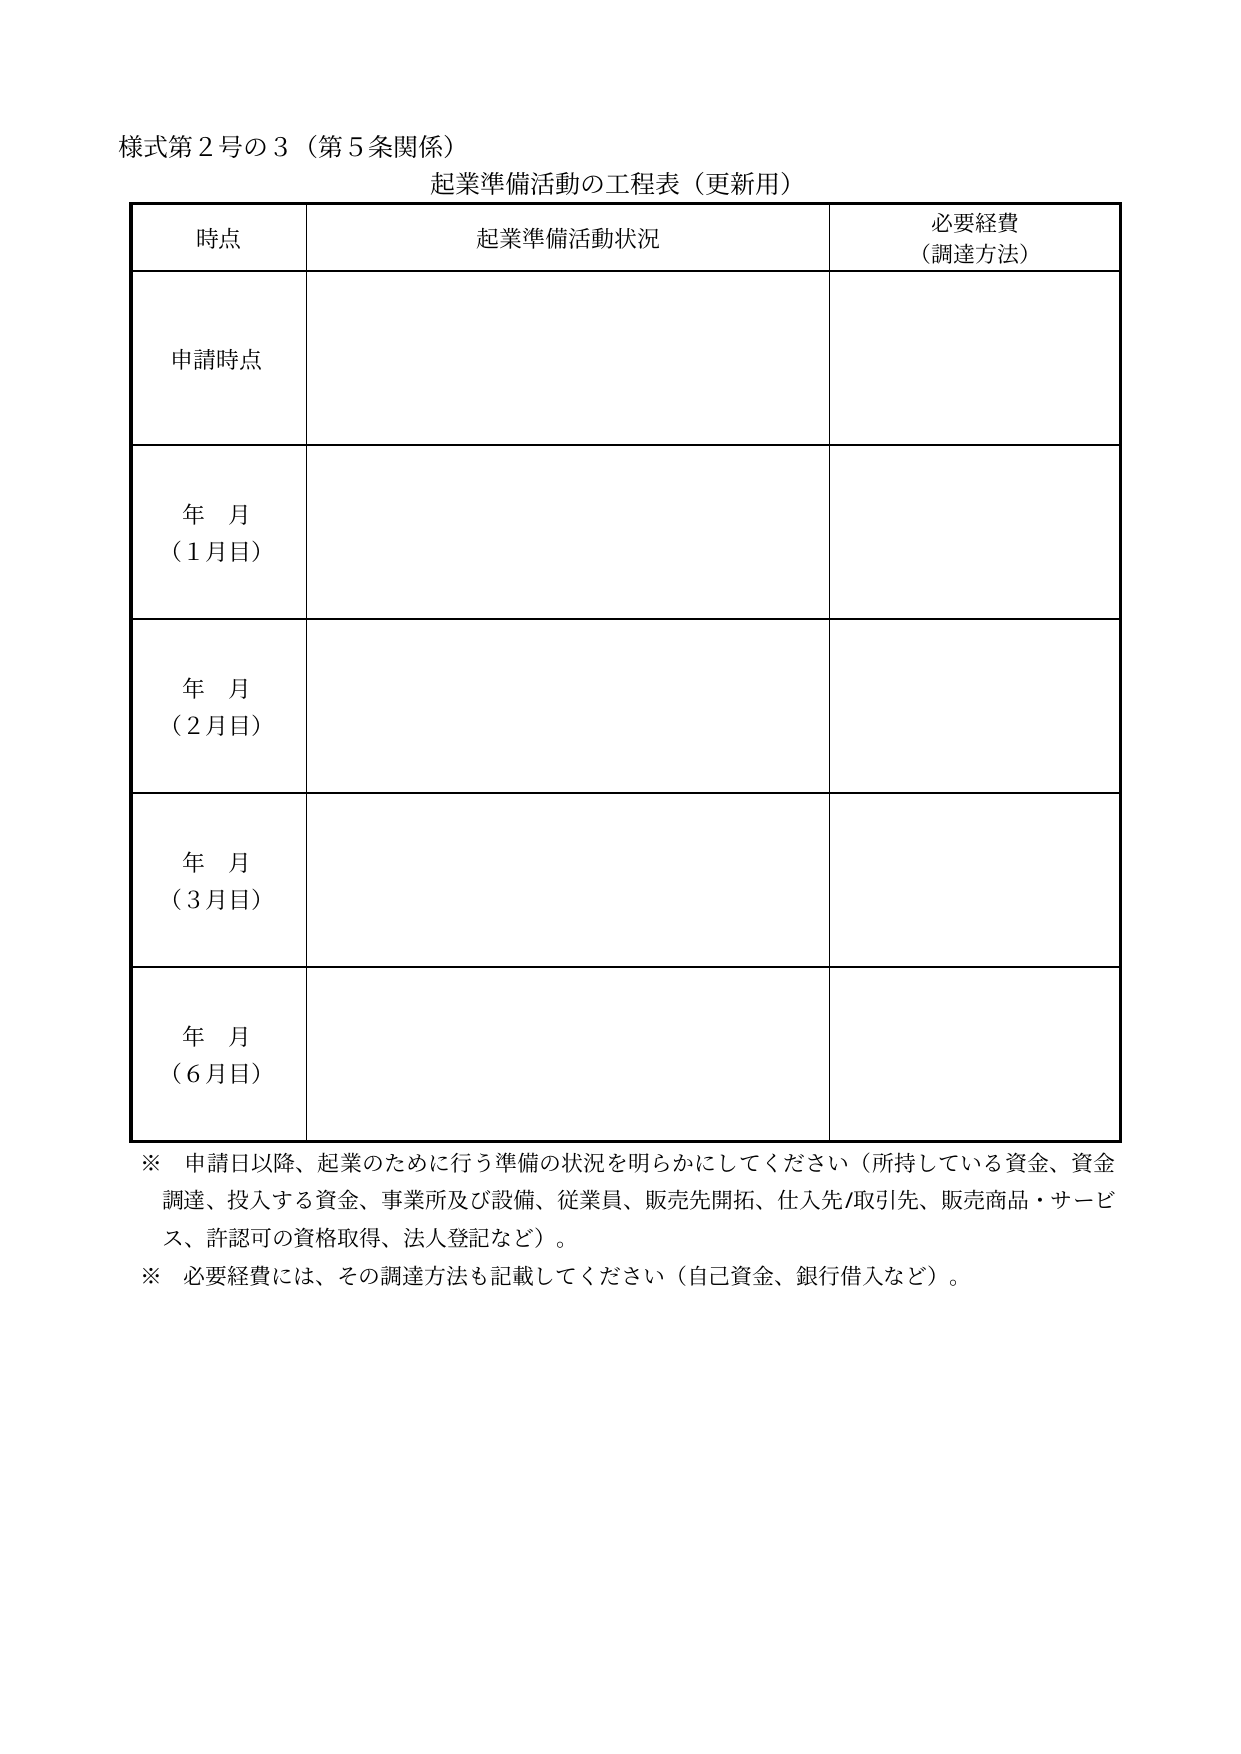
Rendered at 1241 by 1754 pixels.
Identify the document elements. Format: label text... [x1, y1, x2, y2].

table_header 時点 [133, 205, 306, 270]
text ※ 申請日以降、起業のために行う準備の状況を明らかにしてください（所持している資金、資金調達、投入する資金、事業所及び設備、従業員、販売先開拓、仕入先/取引先、販売商品・サービス、許認可の資格取得、法人登記など）。 [118, 1143, 1117, 1256]
table_cell [307, 446, 829, 618]
table_cell [307, 272, 829, 444]
table_cell [830, 794, 1119, 966]
table_cell 年 月 （６月目） [133, 968, 306, 1140]
table_cell [307, 794, 829, 966]
text 様式第２号の３（第５条関係） [118, 127, 1122, 164]
table_cell [830, 272, 1119, 444]
text ※ 必要経費には、その調達方法も記載してください（自己資金、銀行借入など）。 [118, 1256, 1117, 1293]
table_cell 年 月 （３月目） [133, 794, 306, 966]
table_header 起業準備活動状況 [307, 205, 829, 270]
table_cell [307, 620, 829, 792]
table_cell 年 月 （２月目） [133, 620, 306, 792]
table_cell 年 月 （１月目） [133, 446, 306, 618]
text 起業準備活動の工程表（更新用） [118, 164, 1117, 202]
table_cell [830, 968, 1119, 1140]
table_cell [830, 446, 1119, 618]
table_cell [830, 620, 1119, 792]
table_header 必要経費 （調達方法） [830, 205, 1119, 270]
table_cell [307, 968, 829, 1140]
table_cell 申請時点 [133, 272, 306, 444]
